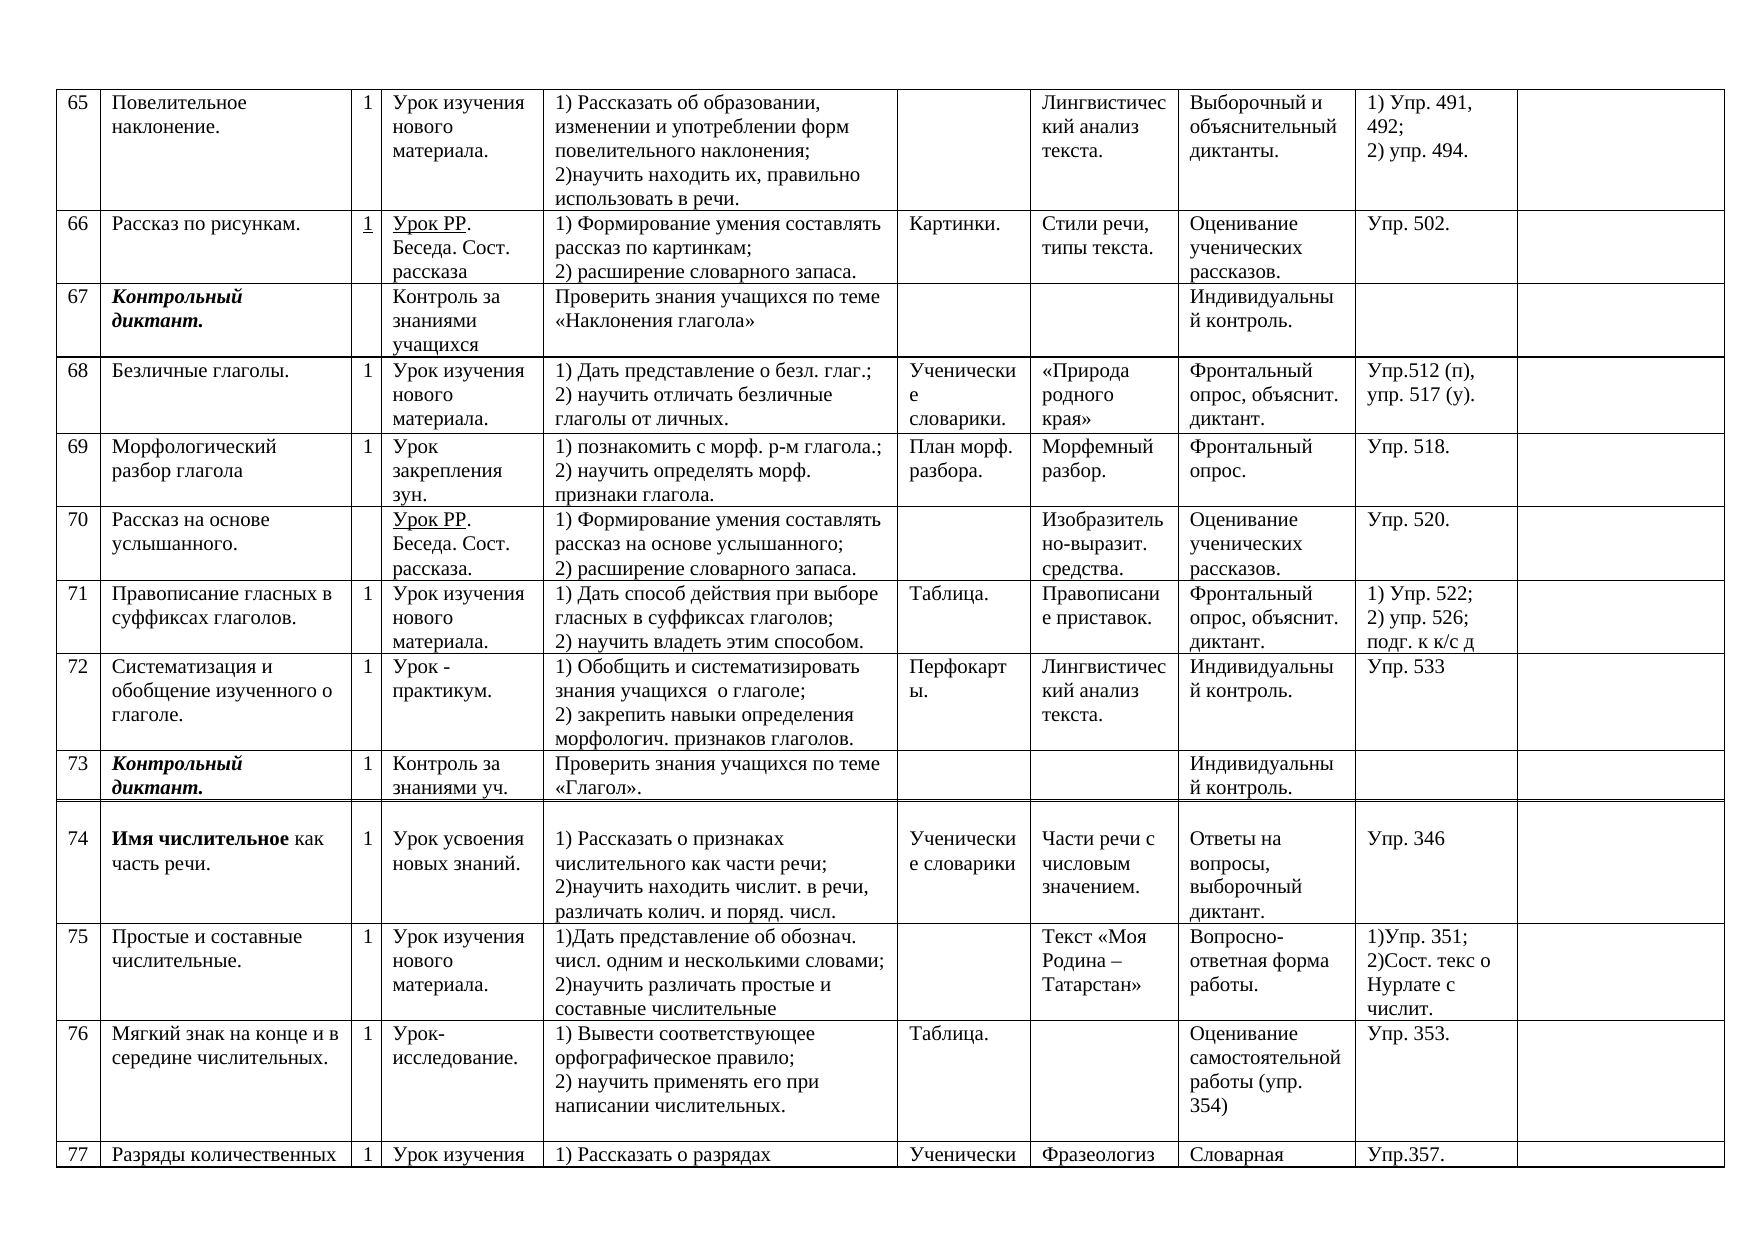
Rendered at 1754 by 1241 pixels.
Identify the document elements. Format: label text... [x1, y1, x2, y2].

table_cell Урок усвоения новых знаний. [382, 802, 543, 923]
table_cell Упр.357. [1356, 1142, 1517, 1166]
table_cell Систематизация и обобщение изученного о глаголе. [101, 654, 351, 750]
table_cell 67 [57, 284, 100, 356]
table_cell [1031, 284, 1178, 356]
table_cell Вопросно-ответная форма работы. [1179, 924, 1355, 1020]
table_cell Лингвистический анализ текста. [1031, 654, 1178, 750]
table_cell 76 [57, 1021, 100, 1141]
table_cell Урок изучения нового материала. [382, 358, 543, 433]
table_cell Контрольный диктант. [101, 284, 351, 356]
table_cell [1518, 90, 1724, 210]
table_cell Перфокарты. [898, 654, 1030, 750]
table_cell Упр. 518. [1356, 434, 1517, 506]
table_cell Упр.512 (п), упр. 517 (у). [1356, 358, 1517, 433]
table_cell «Природа родного края» [1031, 358, 1178, 433]
table_cell 1) Упр. 491, 492; 2) упр. 494. [1356, 90, 1517, 210]
table_cell 73 [57, 751, 100, 799]
table_cell Упр. 533 [1356, 654, 1517, 750]
table_cell Проверить знания учащихся по теме «Наклонения глагола» [544, 284, 897, 356]
table_cell Упр. 520. [1356, 507, 1517, 579]
table_cell Урок изучения нового материала. [382, 924, 543, 1020]
table_cell Таблица. [898, 1021, 1030, 1141]
table_cell Контроль за знаниями уч. [382, 751, 543, 799]
table_cell Словарная диктовка. [1179, 1142, 1355, 1166]
table_cell Индивидуальный контроль. [1179, 654, 1355, 750]
table_cell [1031, 1021, 1178, 1141]
table_cell 75 [57, 924, 100, 1020]
table_cell 68 [57, 358, 100, 433]
table_cell 1) Дать представление о безл. глаг.; 2) научить отличать безличные глаголы от личных. [544, 358, 897, 433]
table_cell 1 [352, 751, 381, 799]
table_cell Урок РР. Беседа. Сост. рассказа [382, 211, 543, 283]
table_cell 1) Рассказать об образовании, изменении и употреблении форм повелительного наклонения; 2)научить находить их, правильно использовать в речи. [544, 90, 897, 210]
table_cell 1) Вывести соответствующее орфографическое правило; 2) научить применять его при написании числительных. [544, 1021, 897, 1141]
table_cell 66 [57, 211, 100, 283]
table_cell Имя числительное как часть речи. [101, 802, 351, 923]
table_cell [1356, 751, 1517, 799]
table_cell Фронтальный опрос. [1179, 434, 1355, 506]
table_cell [352, 507, 381, 579]
table_cell [898, 751, 1030, 799]
table_cell 1) Рассказать о признаках числительного как части речи; 2)научить находить числит. в речи, различать колич. и поряд. числ. [544, 802, 897, 923]
table_cell [1518, 654, 1724, 750]
table_cell 1)Упр. 351; 2)Сост. текс о Нурлате с числит. [1356, 924, 1517, 1020]
table_cell Части речи с числовым значением. [1031, 802, 1178, 923]
table_cell [1518, 211, 1724, 283]
table_cell Лингвистический анализ текста. [1031, 90, 1178, 210]
table_cell Оценивание самостоятельной работы (упр. 354) [1179, 1021, 1355, 1141]
table_cell [1518, 751, 1724, 799]
table_cell [898, 90, 1030, 210]
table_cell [101, 1142, 351, 1166]
table_cell Изобразительно-выразит. средства. [1031, 507, 1178, 579]
table_cell 1) Формирование умения составлять рассказ на основе услышанного; 2) расширение словарного запаса. [544, 507, 897, 579]
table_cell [544, 1142, 897, 1166]
table_cell Оценивание ученических рассказов. [1179, 211, 1355, 283]
table_cell [1518, 507, 1724, 579]
table_cell Стили речи, типы текста. [1031, 211, 1178, 283]
table_cell 1 [352, 1021, 381, 1141]
table_cell [352, 284, 381, 356]
table_cell Урок изучения нового материала. [382, 581, 543, 653]
table_cell Простые и составные числительные. [101, 924, 351, 1020]
table_cell 71 [57, 581, 100, 653]
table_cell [382, 1142, 543, 1166]
table_cell [1518, 1021, 1724, 1141]
table_cell 1 [352, 1142, 381, 1166]
table_cell Правописание гласных в суффиксах глаголов. [101, 581, 351, 653]
table_cell Контроль за знаниями учащихся [382, 284, 543, 356]
table_cell 1) Формирование умения составлять рассказ по картинкам; 2) расширение словарного запаса. [544, 211, 897, 283]
table_cell Ответы на вопросы, выборочный диктант. [1179, 802, 1355, 923]
table_cell Картинки. [898, 211, 1030, 283]
table_cell Ученические словарики [898, 802, 1030, 923]
table_cell Выборочный и объяснительный диктанты. [1179, 90, 1355, 210]
table_cell [1518, 802, 1724, 923]
table_cell План морф. разбора. [898, 434, 1030, 506]
table_cell Упр. 346 [1356, 802, 1517, 923]
table_cell 77 [57, 1142, 100, 1166]
table_cell [1518, 358, 1724, 433]
table_cell Ученические словарики. [898, 358, 1030, 433]
table_cell Безличные глаголы. [101, 358, 351, 433]
table_cell 1 [352, 211, 381, 283]
table_cell [898, 284, 1030, 356]
table_cell [1031, 751, 1178, 799]
table_cell Урок закрепления зун. [382, 434, 543, 506]
table_cell 1) Упр. 522; 2) упр. 526; подг. к к/с д [1356, 581, 1517, 653]
table_cell 72 [57, 654, 100, 750]
table_cell Контрольный диктант. [101, 751, 351, 799]
table_cell [1518, 434, 1724, 506]
table_cell Фразеологизмы. [1031, 1142, 1178, 1166]
table_cell 1) познакомить с морф. р-м глагола.; 2) научить определять морф. признаки глагола. [544, 434, 897, 506]
table_cell Оценивание ученических рассказов. [1179, 507, 1355, 579]
table_cell 65 [57, 90, 100, 210]
table_cell [898, 507, 1030, 579]
table_cell Индивидуальный контроль. [1179, 751, 1355, 799]
table_cell Таблица. [898, 581, 1030, 653]
table_cell 1 [352, 581, 381, 653]
table_cell Фронтальный опрос, объяснит. диктант. [1179, 581, 1355, 653]
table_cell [382, 90, 543, 210]
table_cell [898, 924, 1030, 1020]
table_cell [1518, 581, 1724, 653]
table_cell Урок РР. Беседа. Сост. рассказа. [382, 507, 543, 579]
table_cell 1 [352, 358, 381, 433]
table_cell 1 [352, 654, 381, 750]
table_cell Проверить знания учащихся по теме «Глагол». [544, 751, 897, 799]
table_cell 1 [352, 434, 381, 506]
table_cell [1518, 284, 1724, 356]
table_cell [1518, 1142, 1724, 1166]
table_cell Мягкий знак на конце и в середине числительных. [101, 1021, 351, 1141]
table_cell Морфемный разбор. [1031, 434, 1178, 506]
table_cell Правописание приставок. [1031, 581, 1178, 653]
table_cell Урок - практикум. [382, 654, 543, 750]
table_cell 1 [352, 802, 381, 923]
table_cell Морфологический разбор глагола [101, 434, 351, 506]
table_cell Текст «Моя Родина – Татарстан» [1031, 924, 1178, 1020]
table_cell 1 [352, 90, 381, 210]
table_cell Рассказ на основе услышанного. [101, 507, 351, 579]
table_cell Урок-исследование. [382, 1021, 543, 1141]
table_cell Повелительное наклонение. [101, 90, 351, 210]
table_cell 69 [57, 434, 100, 506]
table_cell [898, 1142, 1030, 1166]
table_cell Фронтальный опрос, объяснит. диктант. [1179, 358, 1355, 433]
table_cell Индивидуальный контроль. [1179, 284, 1355, 356]
table_cell 74 [57, 802, 100, 923]
table_cell 1) Обобщить и систематизировать знания учащихся о глаголе; 2) закрепить навыки определения морфологич. признаков глаголов. [544, 654, 897, 750]
table_cell 1 [352, 924, 381, 1020]
table_cell 1)Дать представление об обознач. числ. одним и несколькими словами; 2)научить различать простые и составные числительные [544, 924, 897, 1020]
table_cell [1356, 284, 1517, 356]
table_cell 1) Дать способ действия при выборе гласных в суффиксах глаголов; 2) научить владеть этим способом. [544, 581, 897, 653]
table_cell [1518, 924, 1724, 1020]
table_cell Упр. 502. [1356, 211, 1517, 283]
table_cell Упр. 353. [1356, 1021, 1517, 1141]
table_cell 70 [57, 507, 100, 579]
table_cell Рассказ по рисункам. [101, 211, 351, 283]
